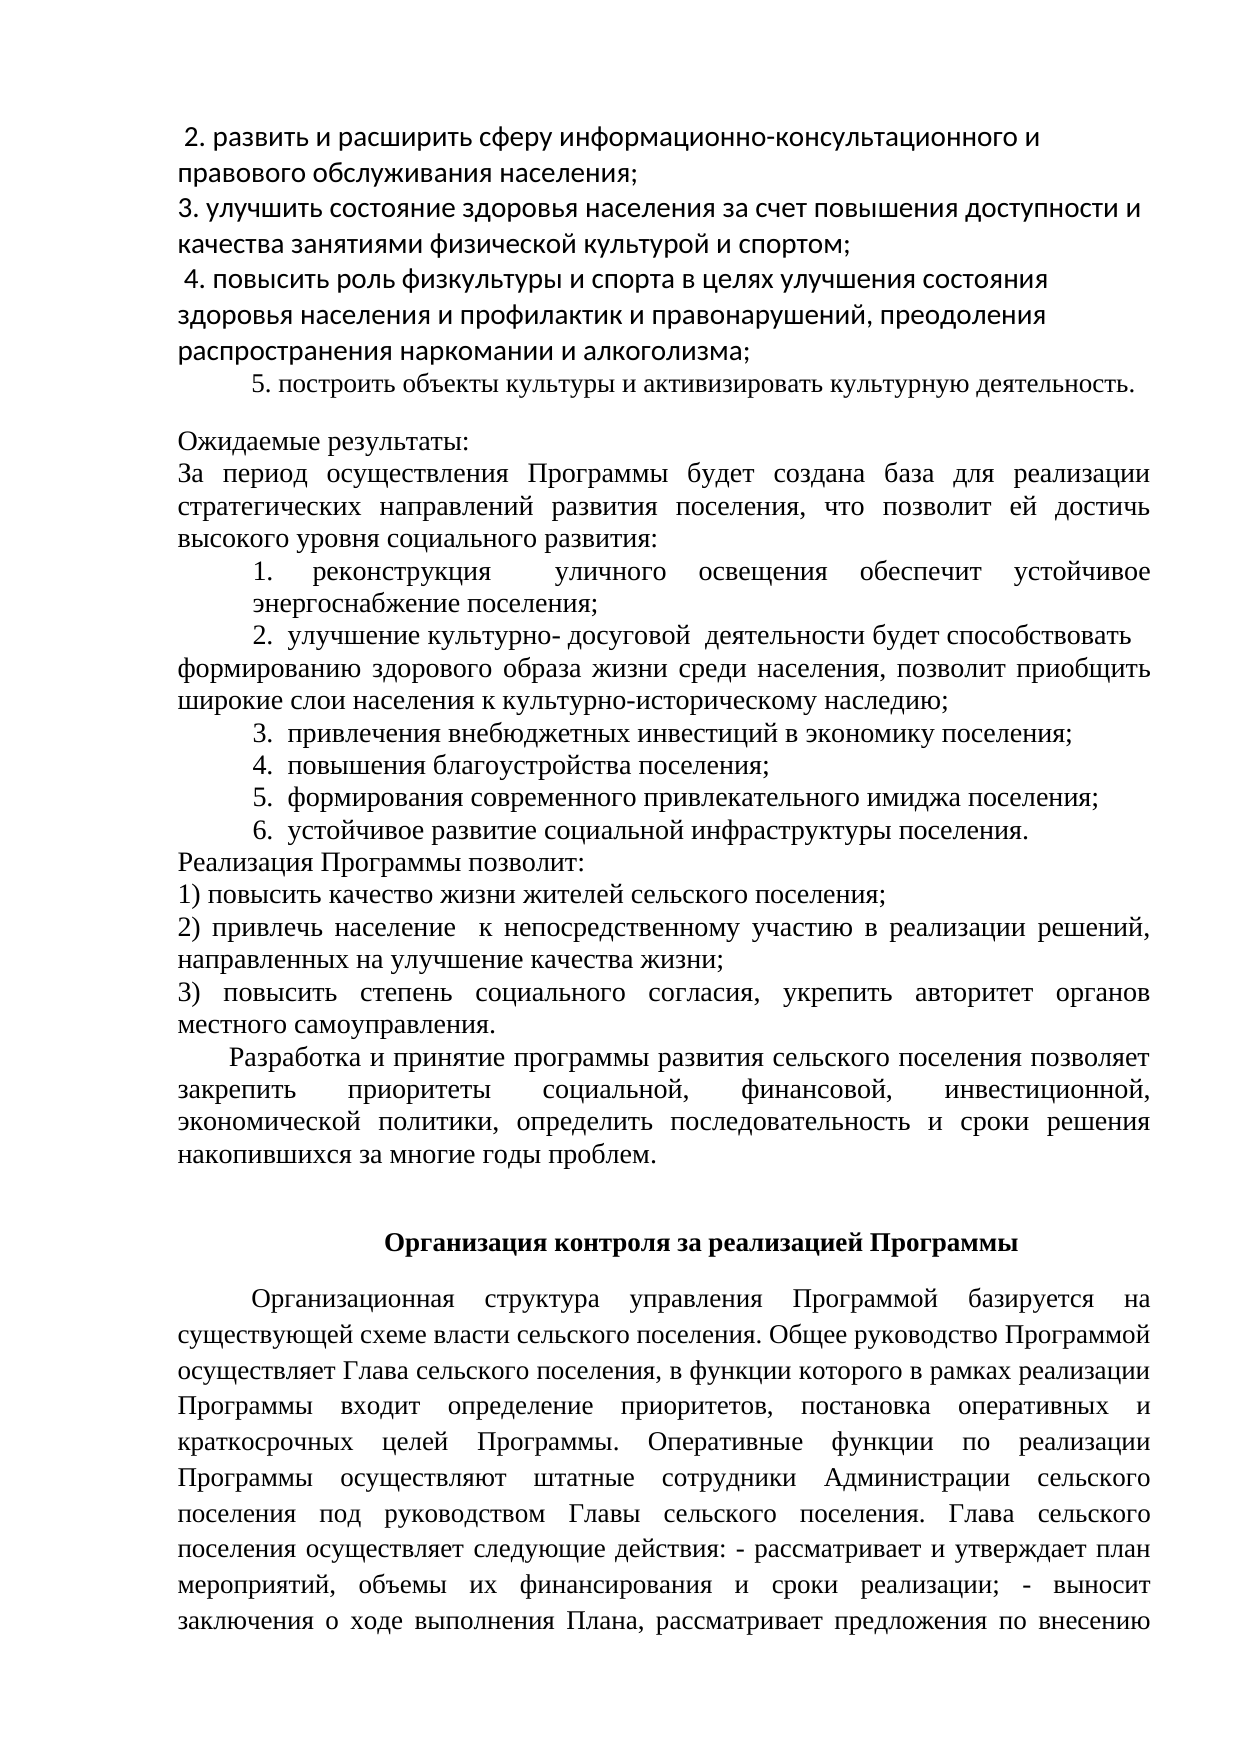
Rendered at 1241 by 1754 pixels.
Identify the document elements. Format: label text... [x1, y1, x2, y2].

text Организация контроля за реализацией Программы [177, 1226, 1152, 1257]
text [177, 1282, 1152, 1635]
text 3. улучшить состояние здоровья населения за счет повышения доступности и качества занятиями физической культурой и спортом; [177, 189, 1152, 261]
text 4. повысить роль физкультуры и спорта в целях улучшения состояния здоровья населения и профилактик и правонарушений, преодоления распространения наркомании и алкоголизма; [177, 261, 1152, 367]
text Ожидаемые результаты: [177, 424, 1152, 456]
text формированию здорового образа жизни среди населения, позволит приобщить широкие слои населения к культурно-историческому наследию; [177, 651, 1152, 716]
text 3. привлечения внебюджетных инвестиций в экономику поселения; [252, 716, 1152, 748]
text 5. формирования современного привлекательного имиджа поселения; [252, 780, 1152, 813]
text За период осуществления Программы будет создана база для реализации стратегических направлений развития поселения, что позволит ей достичь высокого уровня социального развития: [177, 456, 1152, 554]
text Реализация Программы позволит: [177, 845, 1152, 878]
text 2. улучшение культурно- досуговой деятельности будет способствовать [252, 618, 1152, 651]
text 6. устойчивое развитие социальной инфраструктуры поселения. [252, 813, 1152, 845]
text Разработка и принятие программы развития сельского поселения позволяет закрепить приоритеты социальной, финансовой, инвестиционной, экономической политики, определить последовательность и сроки решения накопившихся за многие годы проблем. [177, 1039, 1152, 1169]
text 2. развить и расширить сферу информационно-консультационного и правового обслуживания населения; [177, 118, 1152, 189]
text 4. повышения благоустройства поселения; [252, 748, 1152, 780]
text 1. реконструкция уличного освещения обеспечит устойчивое энергоснабжение поселения; [252, 554, 1152, 618]
text 1) повысить качество жизни жителей сельского поселения; [177, 878, 1152, 910]
text 2) привлечь население к непосредственному участию в реализации решений, направленных на улучшение качества жизни; [177, 910, 1152, 975]
text 3) повысить степень социального согласия, укрепить авторитет органов местного самоуправления. [177, 975, 1152, 1039]
text 5. построить объекты культуры и активизировать культурную деятельность. [177, 367, 1152, 399]
